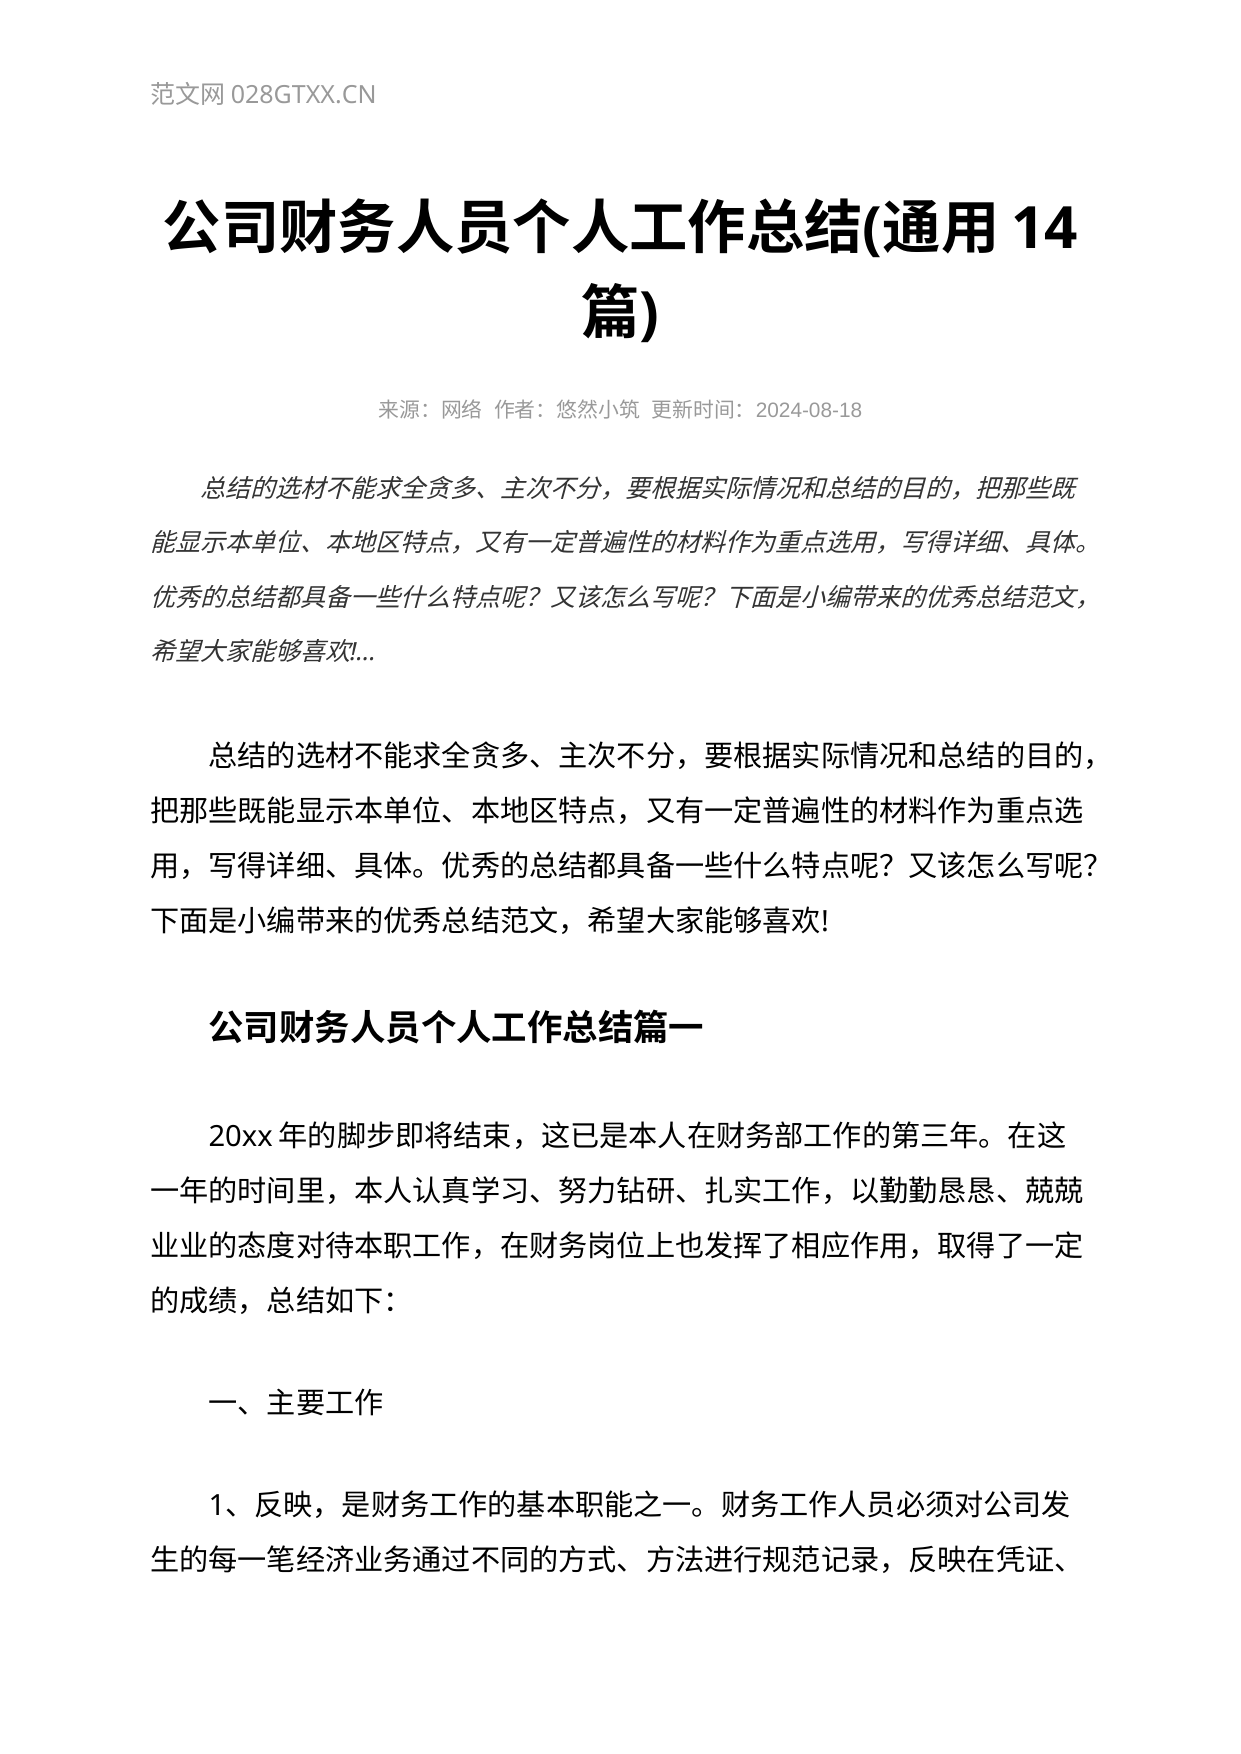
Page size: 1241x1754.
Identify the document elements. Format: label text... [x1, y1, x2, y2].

text 公司财务人员个人工作总结篇一 [150, 999, 1090, 1051]
text 20xx年的脚步即将结束，这已是本人在财务部工作的第三年。在这一年的时间里，本人认真学习、努力钻研、扎实工作，以勤勤恳恳、兢兢业业的态度对待本职工作，在财务岗位上也发挥了相应作用，取得了一定的成绩，总结如下： [150, 1113, 1090, 1320]
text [150, 1481, 1090, 1579]
text 总结的选材不能求全贪多、主次不分，要根据实际情况和总结的目的，把那些既能显示本单位、本地区特点，又有一定普遍性的材料作为重点选用，写得详细、具体。优秀的总结都具备一些什么特点呢？又该怎么写呢？下面是小编带来的优秀总结范文，希望大家能够喜欢! [150, 733, 1090, 940]
text 来源：网络 作者：悠然小筑 更新时间：2024-08-18 [150, 398, 1090, 422]
subtitle 公司财务人员个人工作总结(通用14篇) [150, 181, 1090, 351]
text 总结的选材不能求全贪多、主次不分，要根据实际情况和总结的目的，把那些既能显示本单位、本地区特点，又有一定普遍性的材料作为重点选用，写得详细、具体。优秀的总结都具备一些什么特点呢？又该怎么写呢？下面是小编带来的优秀总结范文，希望大家能够喜欢!... [150, 468, 1090, 668]
text 一、主要工作 [150, 1379, 1090, 1422]
